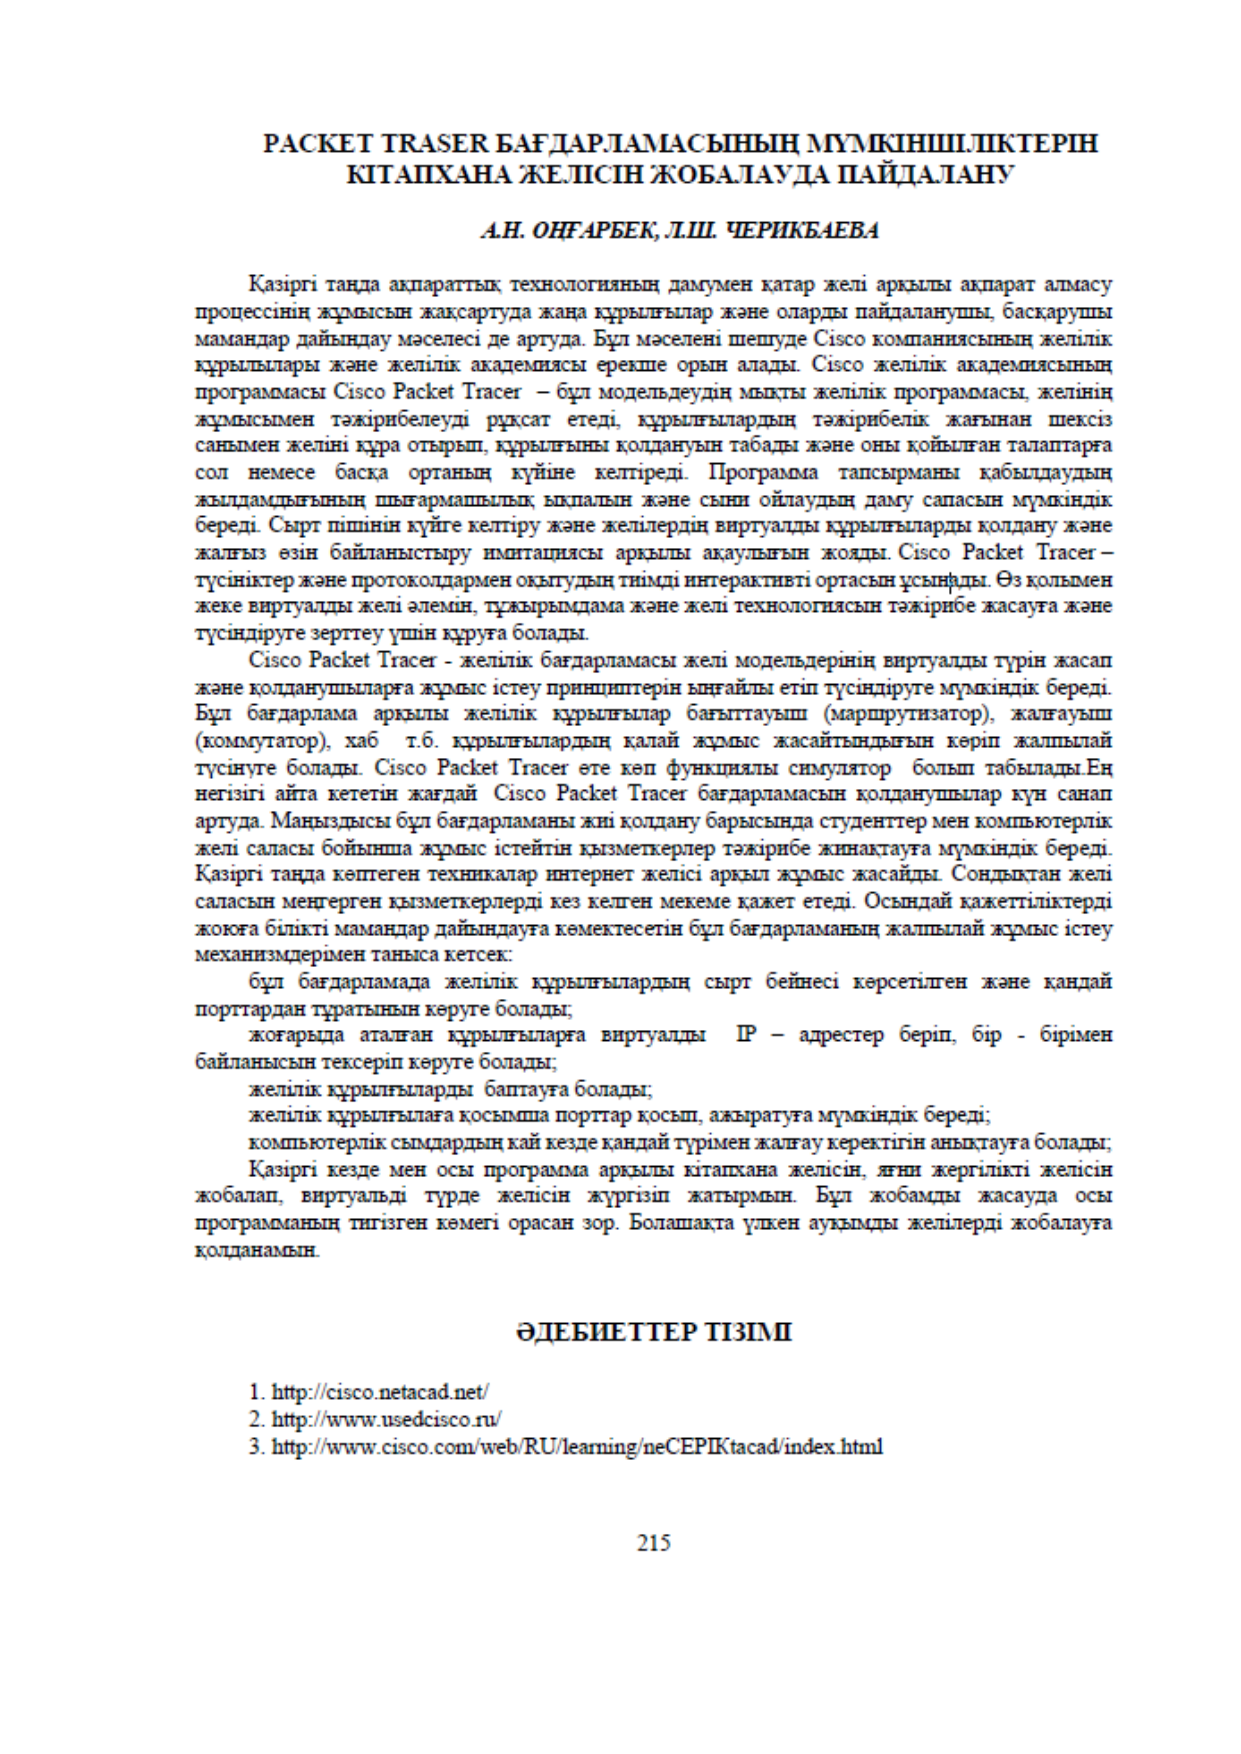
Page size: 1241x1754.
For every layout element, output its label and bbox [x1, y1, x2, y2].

picture [177, 118, 1177, 1564]
